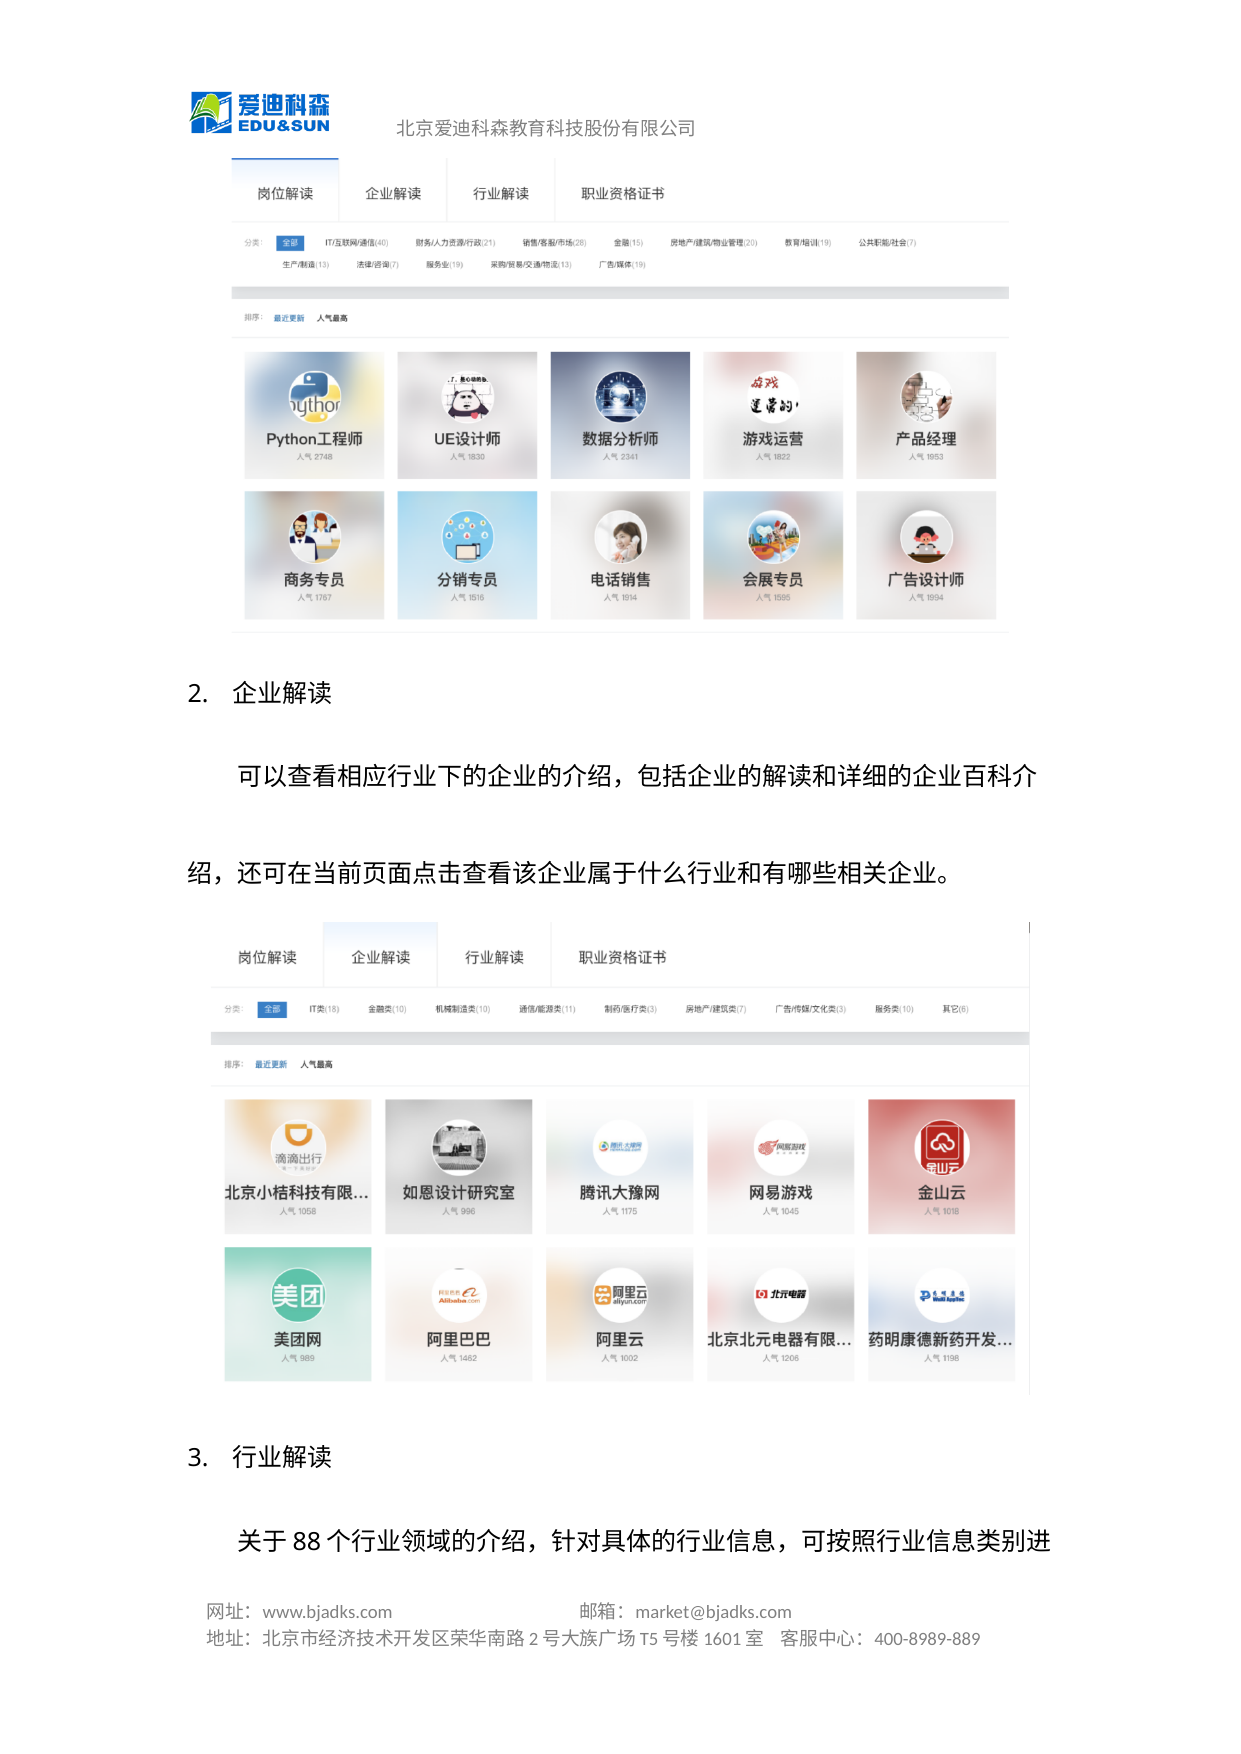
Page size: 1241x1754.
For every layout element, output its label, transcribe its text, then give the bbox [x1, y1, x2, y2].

list 行业解读 [187, 1423, 1053, 1488]
text 可以查看相应行业下的企业的介绍，包括企业的解读和详细的企业百科介绍，还可在当前页面点击查看该企业属于什么行业和有哪些相关企业。 [187, 742, 1053, 904]
picture [187, 88, 333, 136]
picture [210, 922, 1030, 1395]
list 企业解读 [187, 659, 1053, 724]
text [187, 1507, 1053, 1572]
picture [231, 158, 1009, 641]
